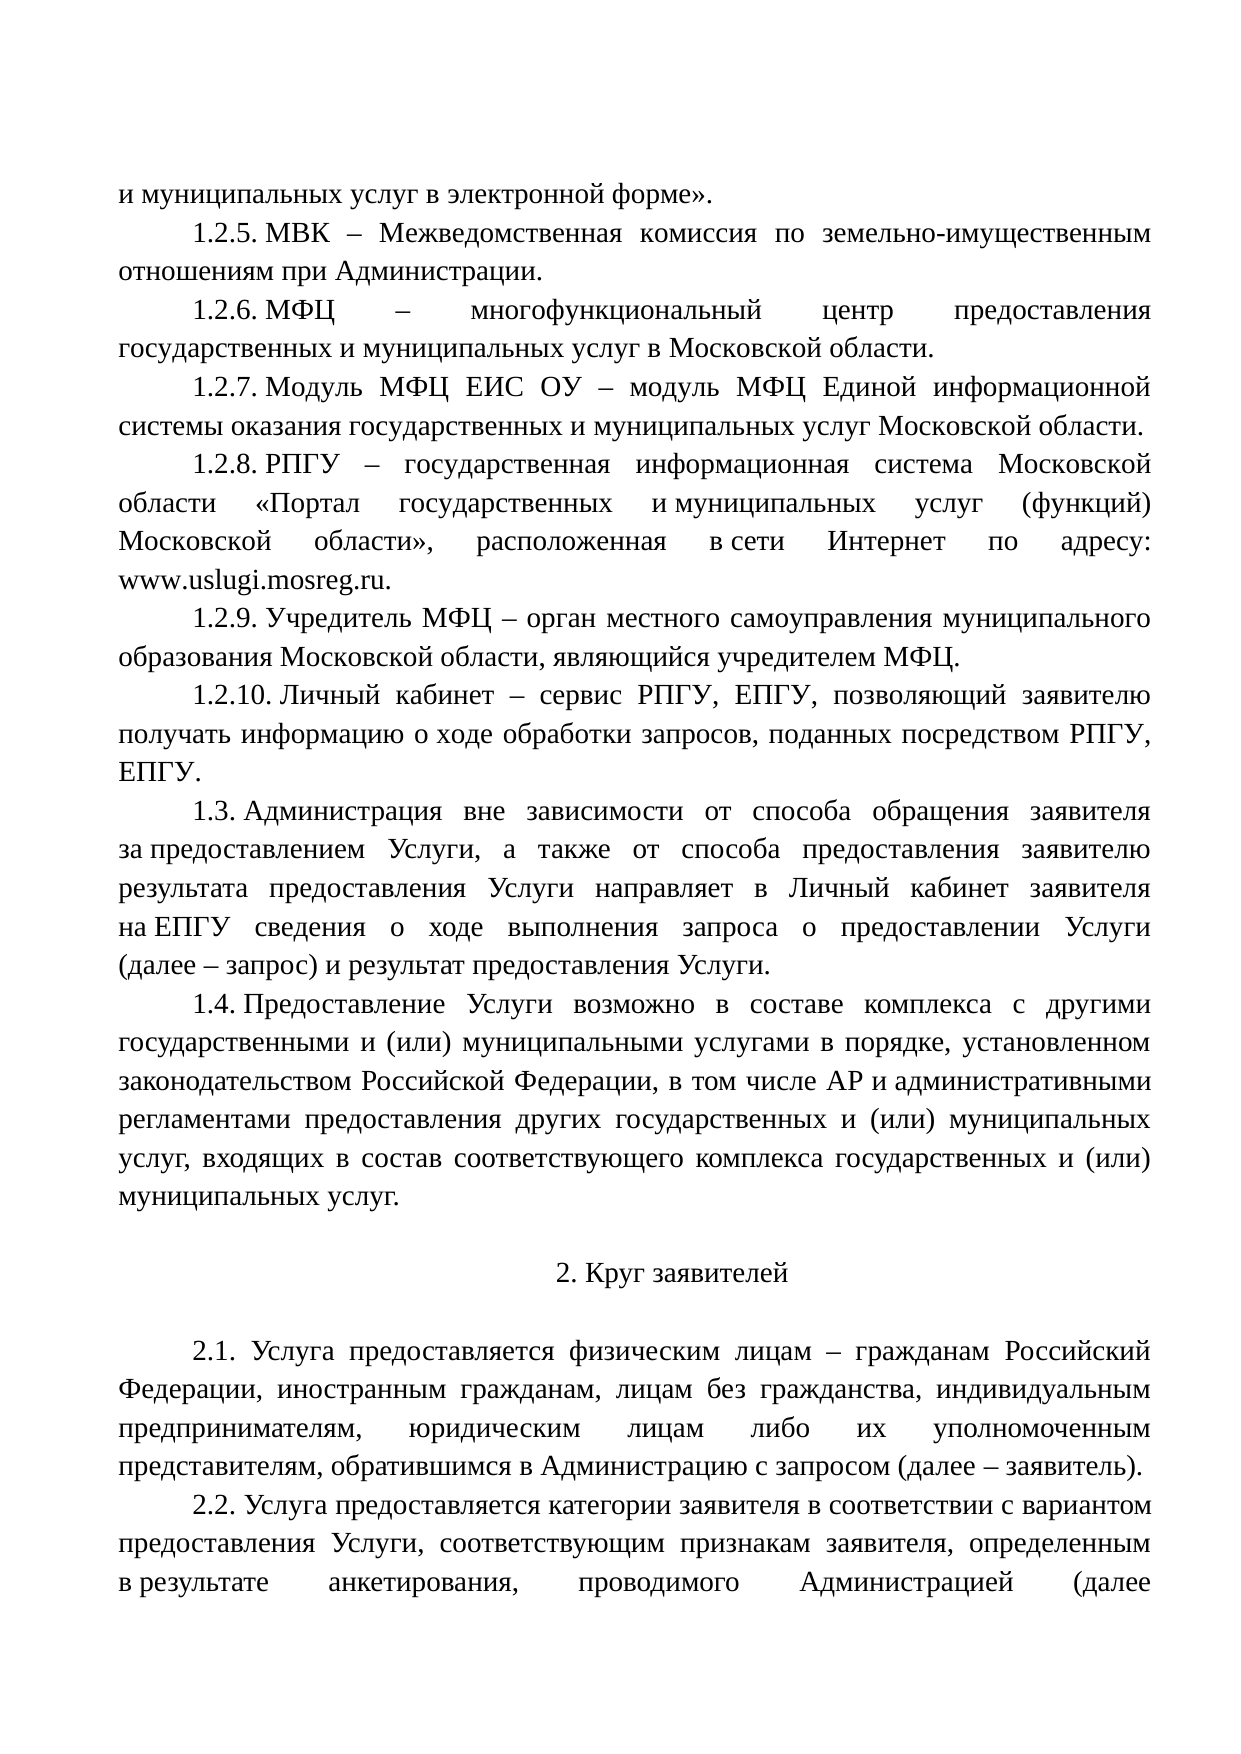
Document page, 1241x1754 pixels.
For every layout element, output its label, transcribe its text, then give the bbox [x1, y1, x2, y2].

text 1.2.5. МВК – Межведомственная комиссия по земельно-имущественным отношениям при Администрации. [118, 215, 1152, 287]
text 1.2.10. Личный кабинет – сервис РПГУ, ЕПГУ, позволяющий заявителю получать информацию о ходе обработки запросов, поданных посредством РПГУ, ЕПГУ. [118, 677, 1152, 788]
text 1.2.6. МФЦ – многофункциональный центр предоставления государственных и муниципальных услуг в Московской области. [118, 292, 1152, 364]
text 1.4. Предоставление Услуги возможно в составе комплекса с другими государственными и (или) муниципальными услугами в порядке, установленном законодательством Российской Федерации, в том числе АР и административными регламентами предоставления других государственных и (или) муниципальных услуг, входящих в состав соответствующего комплекса государственных и (или) муниципальных услуг. [118, 986, 1152, 1212]
text 2.1. Услуга предоставляется физическим лицам – гражданам Российский Федерации, иностранным гражданам, лицам без гражданства, индивидуальным предпринимателям, юридическим лицам либо их уполномоченным представителям, обратившимся в Администрацию с запросом (далее – заявитель). [118, 1333, 1152, 1482]
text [118, 176, 1152, 210]
text 1.2.7. Модуль МФЦ ЕИС ОУ – модуль МФЦ Единой информационной системы оказания государственных и муниципальных услуг Московской области. [118, 369, 1152, 441]
text 1.3. Администрация вне зависимости от способа обращения заявителя за предоставлением Услуги, а также от способа предоставления заявителю результата предоставления Услуги направляет в Личный кабинет заявителя на ЕПГУ сведения о ходе выполнения запроса о предоставлении Услуги (далее – запрос) и результат предоставления Услуги. [118, 793, 1152, 981]
text 1.2.9. Учредитель МФЦ – орган местного самоуправления муниципального образования Московской области, являющийся учредителем МФЦ. [118, 600, 1152, 672]
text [118, 1487, 1152, 1597]
text 1.2.8. РПГУ – государственная информационная система Московской области «Портал государственных и муниципальных услуг (функций) Московской области», расположенная в сети Интернет по адресу: www.uslugi.mosreg.ru. [118, 446, 1152, 595]
subtitle 2. Круг заявителей [118, 1256, 1152, 1289]
